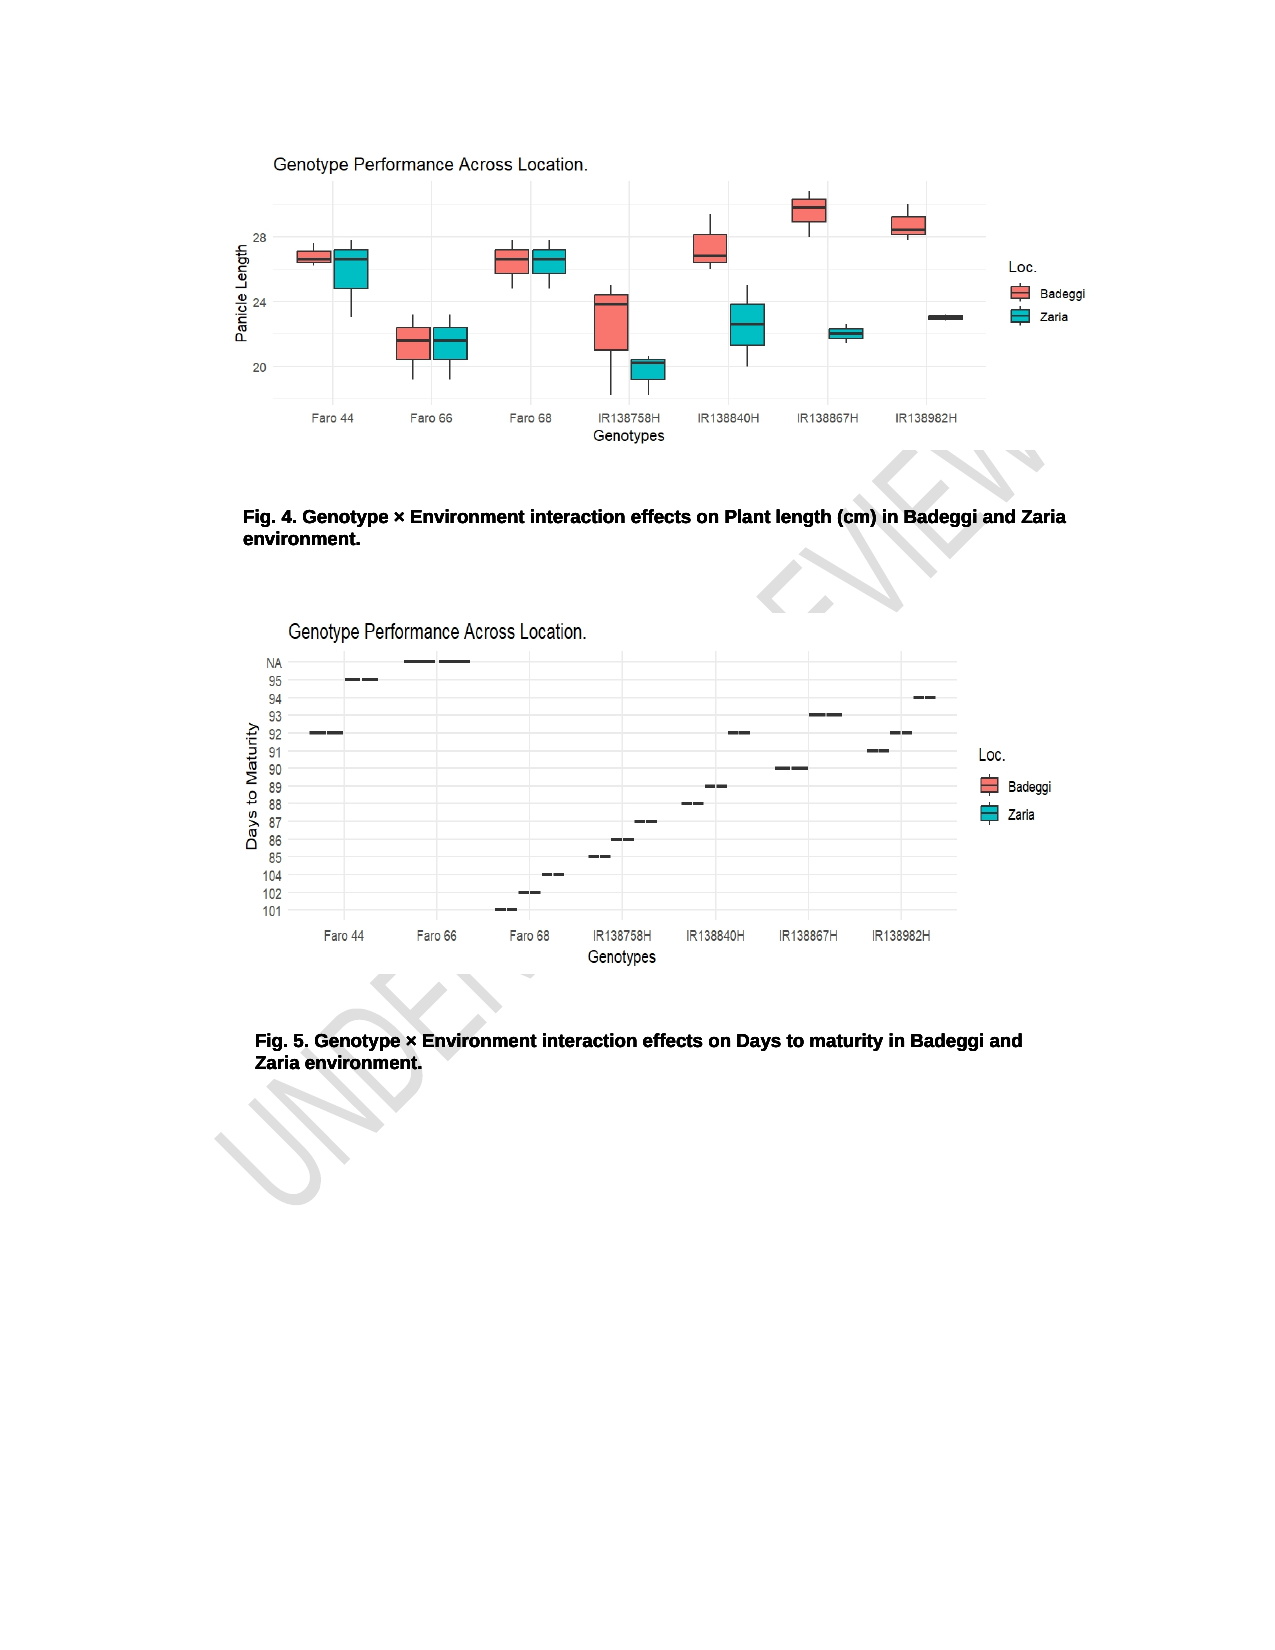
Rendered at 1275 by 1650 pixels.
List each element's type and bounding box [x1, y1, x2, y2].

picture [238, 613, 1065, 974]
picture [227, 149, 1100, 450]
